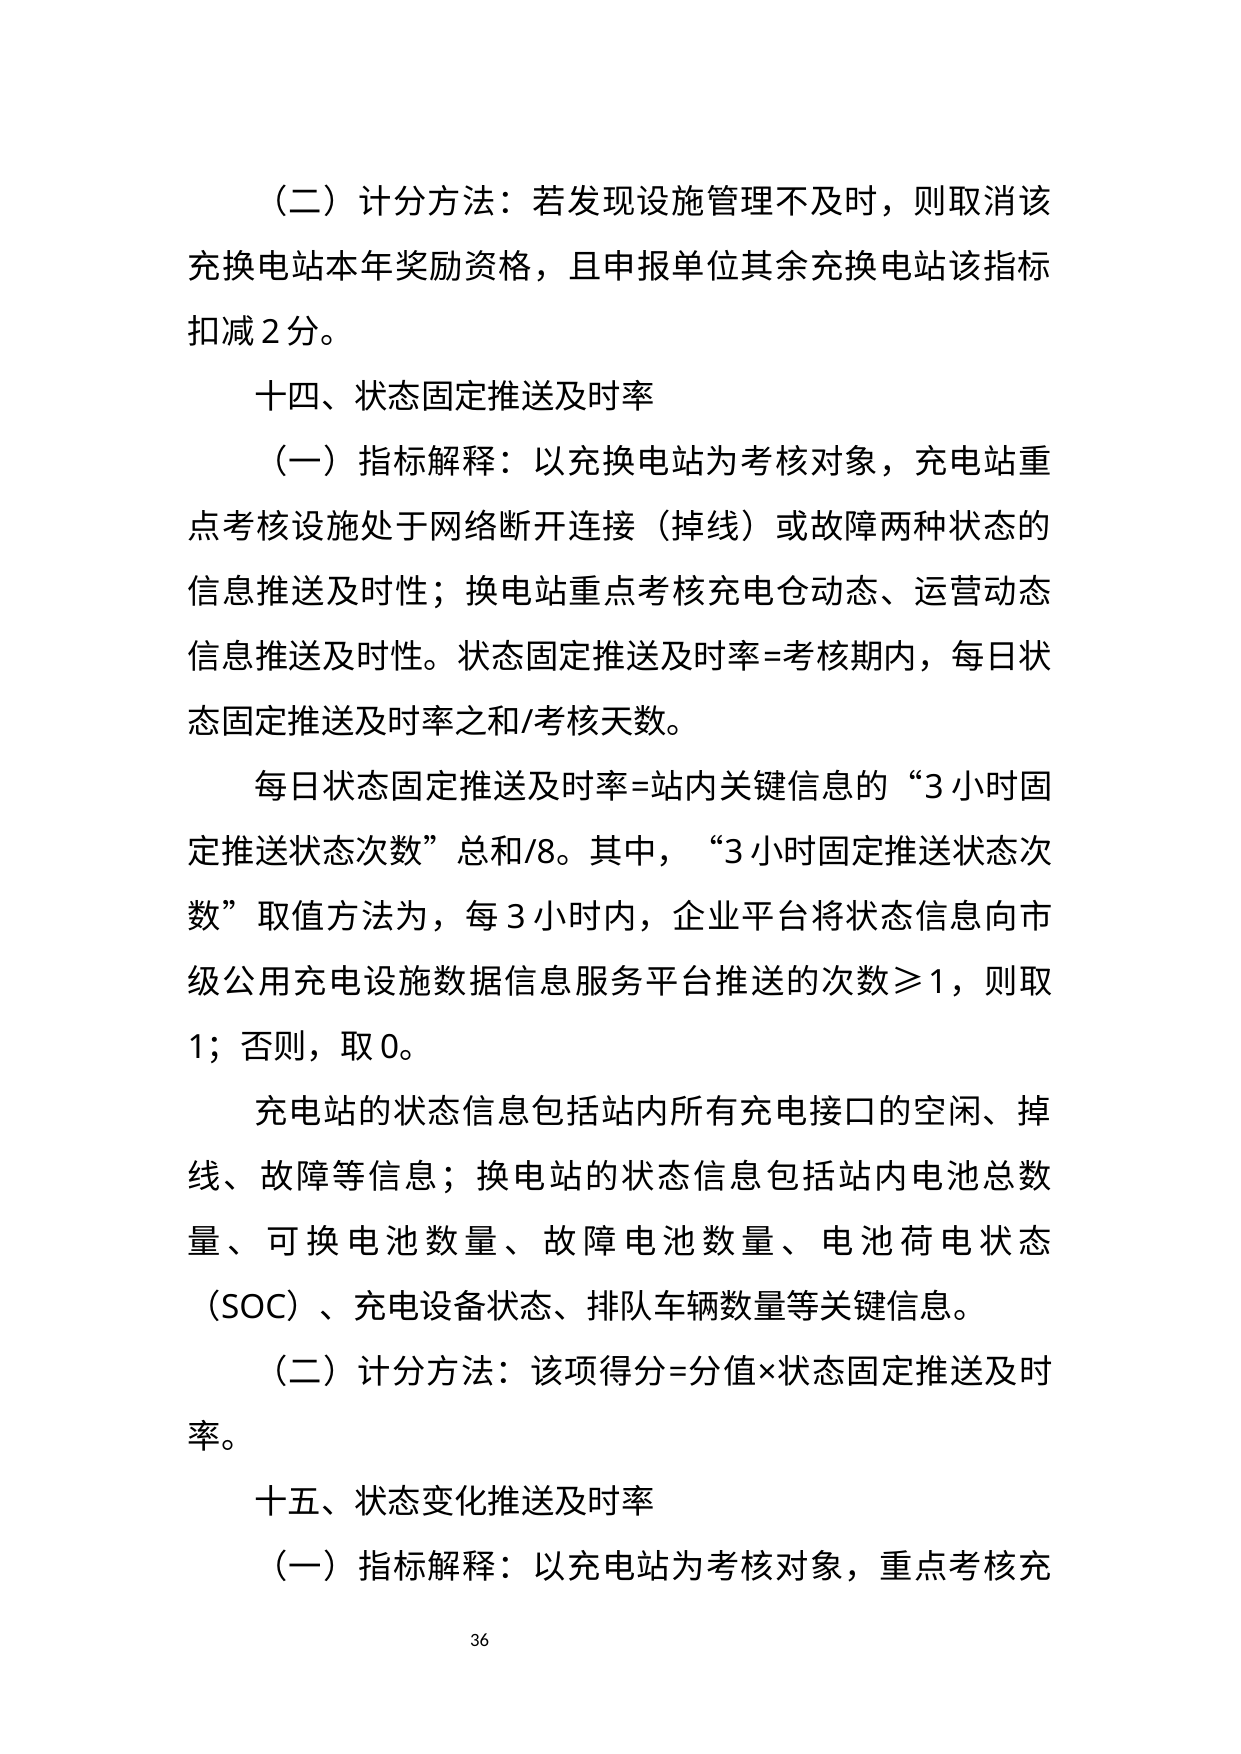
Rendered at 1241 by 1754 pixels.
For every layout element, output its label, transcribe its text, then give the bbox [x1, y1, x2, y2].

text （一）指标解释：以充换电站为考核对象，充电站重点考核设施处于网络断开连接（掉线）或故障两种状态的信息推送及时性；换电站重点考核充电仓动态、运营动态信息推送及时性。状态固定推送及时率=考核期内，每日状态固定推送及时率之和/考核天数。 [187, 427, 1053, 752]
text （二）计分方法：若发现设施管理不及时，则取消该充换电站本年奖励资格，且申报单位其余充换电站该指标扣减2分。 [187, 167, 1053, 362]
text 充电站的状态信息包括站内所有充电接口的空闲、掉线、故障等信息；换电站的状态信息包括站内电池总数量、可换电池数量、故障电池数量、电池荷电状态（SOC）、充电设备状态、排队车辆数量等关键信息。 [187, 1077, 1053, 1337]
text （二）计分方法：该项得分=分值×状态固定推送及时率。 [187, 1337, 1053, 1467]
text 十四、状态固定推送及时率 [187, 362, 1053, 427]
text 每日状态固定推送及时率=站内关键信息的“3小时固定推送状态次数”总和/8。其中，“3小时固定推送状态次数”取值方法为，每3小时内，企业平台将状态信息向市级公用充电设施数据信息服务平台推送的次数≥1，则取1；否则，取0。 [187, 752, 1053, 1077]
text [187, 1532, 1053, 1597]
text 十五、状态变化推送及时率 [187, 1467, 1053, 1532]
